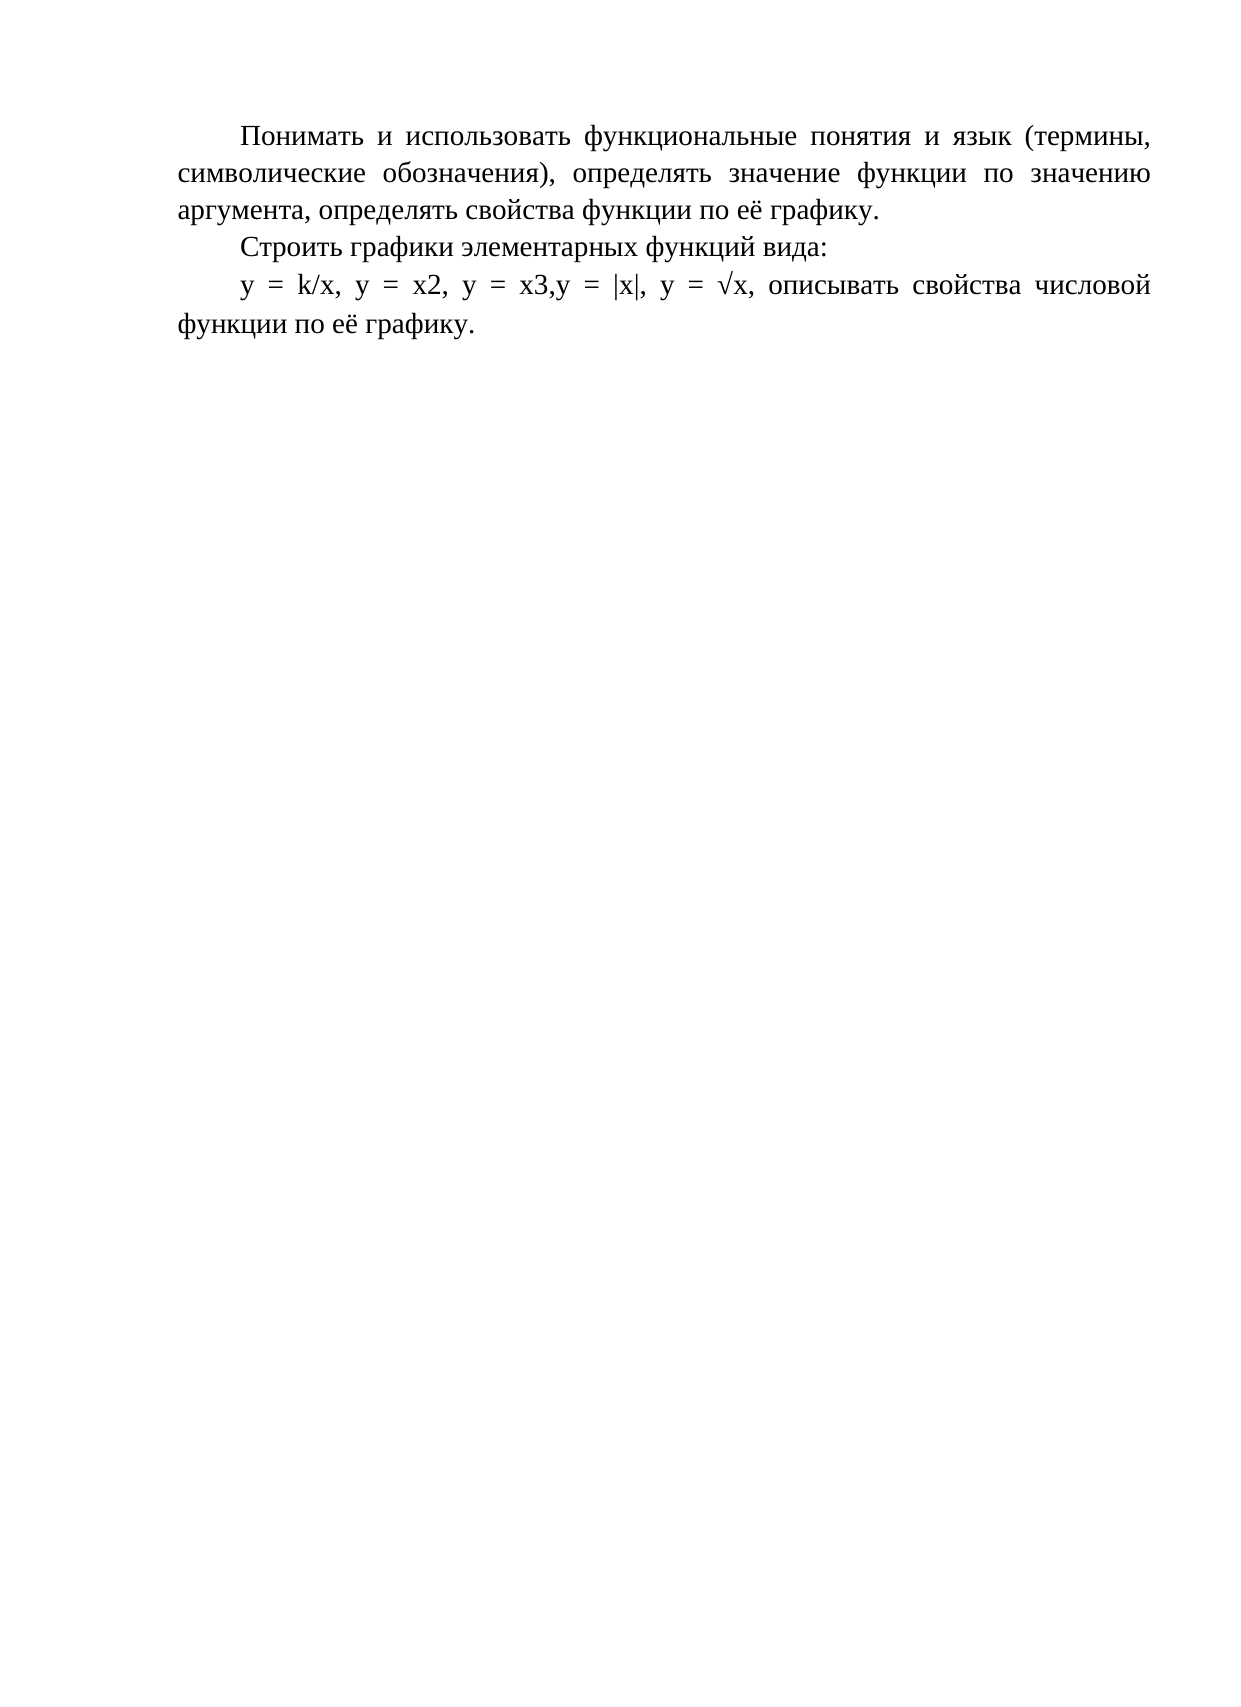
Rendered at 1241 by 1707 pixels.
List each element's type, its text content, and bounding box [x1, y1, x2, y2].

text Строить графики элементарных функций вида: [177, 229, 1152, 262]
text y = k/x, y = x2, y = x3,y = |x|, y = √x, описывать свойства числовой функции по её графику. [177, 267, 1152, 339]
text Понимать и использовать функциональные понятия и язык (термины, символические обозначения), определять значение функции по значению аргумента, определять свойства функции по её графику. [177, 118, 1152, 225]
